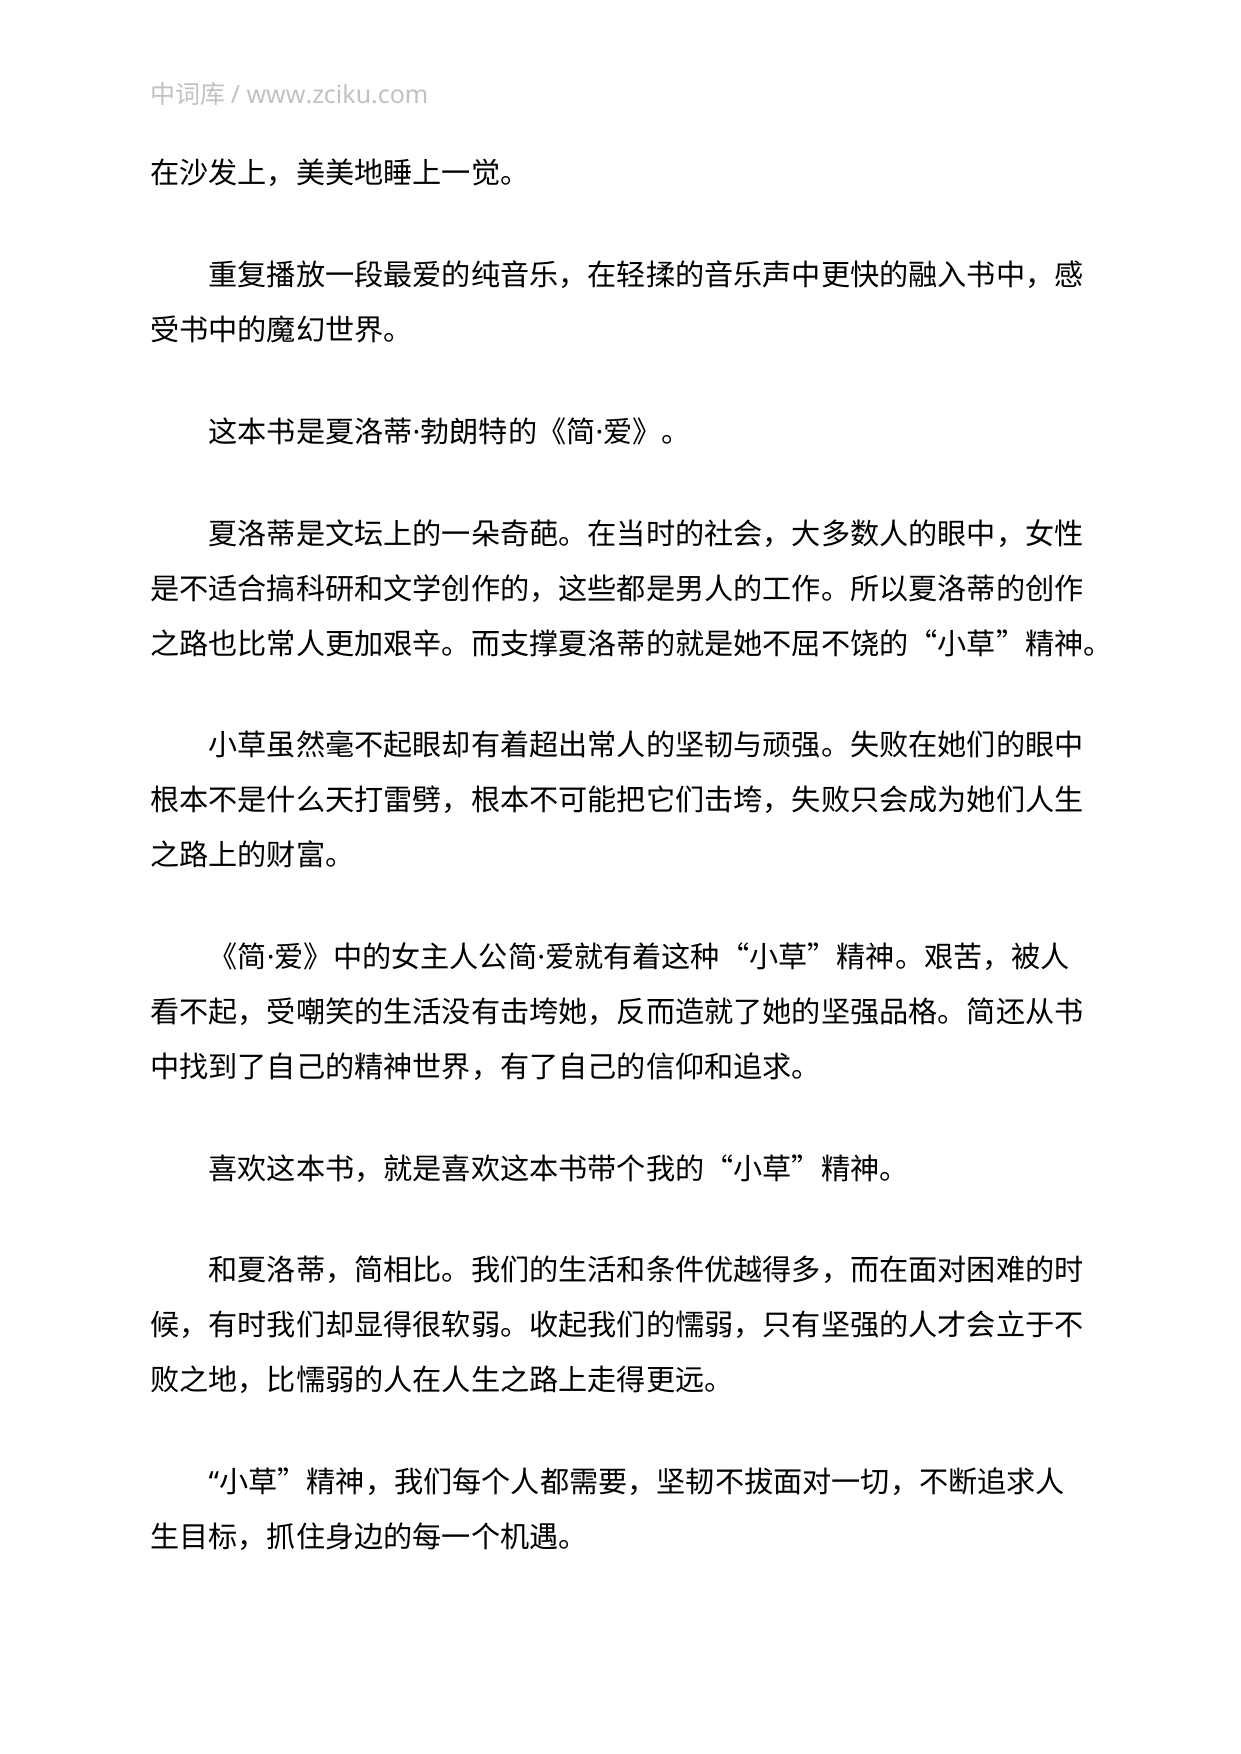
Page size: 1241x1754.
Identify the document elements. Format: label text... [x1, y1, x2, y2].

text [150, 150, 1090, 192]
text 小草虽然毫不起眼却有着超出常人的坚韧与顽强。失败在她们的眼中根本不是什么天打雷劈，根本不可能把它们击垮，失败只会成为她们人生之路上的财富。 [150, 722, 1090, 874]
text 夏洛蒂是文坛上的一朵奇葩。在当时的社会，大多数人的眼中，女性是不适合搞科研和文学创作的，这些都是男人的工作。所以夏洛蒂的创作之路也比常人更加艰辛。而支撑夏洛蒂的就是她不屈不饶的“小草”精神。 [150, 510, 1090, 662]
text 《简·爱》中的女主人公简·爱就有着这种“小草”精神。艰苦，被人看不起，受嘲笑的生活没有击垮她，反而造就了她的坚强品格。简还从书中找到了自己的精神世界，有了自己的信仰和追求。 [150, 933, 1090, 1086]
text 和夏洛蒂，简相比。我们的生活和条件优越得多，而在面对困难的时候，有时我们却显得很软弱。收起我们的懦弱，只有坚强的人才会立于不败之地，比懦弱的人在人生之路上走得更远。 [150, 1247, 1090, 1399]
text “小草”精神，我们每个人都需要，坚韧不拔面对一切，不断追求人生目标，抓住身边的每一个机遇。 [150, 1458, 1090, 1556]
text 喜欢这本书，就是喜欢这本书带个我的“小草”精神。 [150, 1145, 1090, 1187]
text 这本书是夏洛蒂·勃朗特的《简·爱》。 [150, 408, 1090, 451]
text 重复播放一段最爱的纯音乐，在轻揉的音乐声中更快的融入书中，感受书中的魔幻世界。 [150, 252, 1090, 349]
